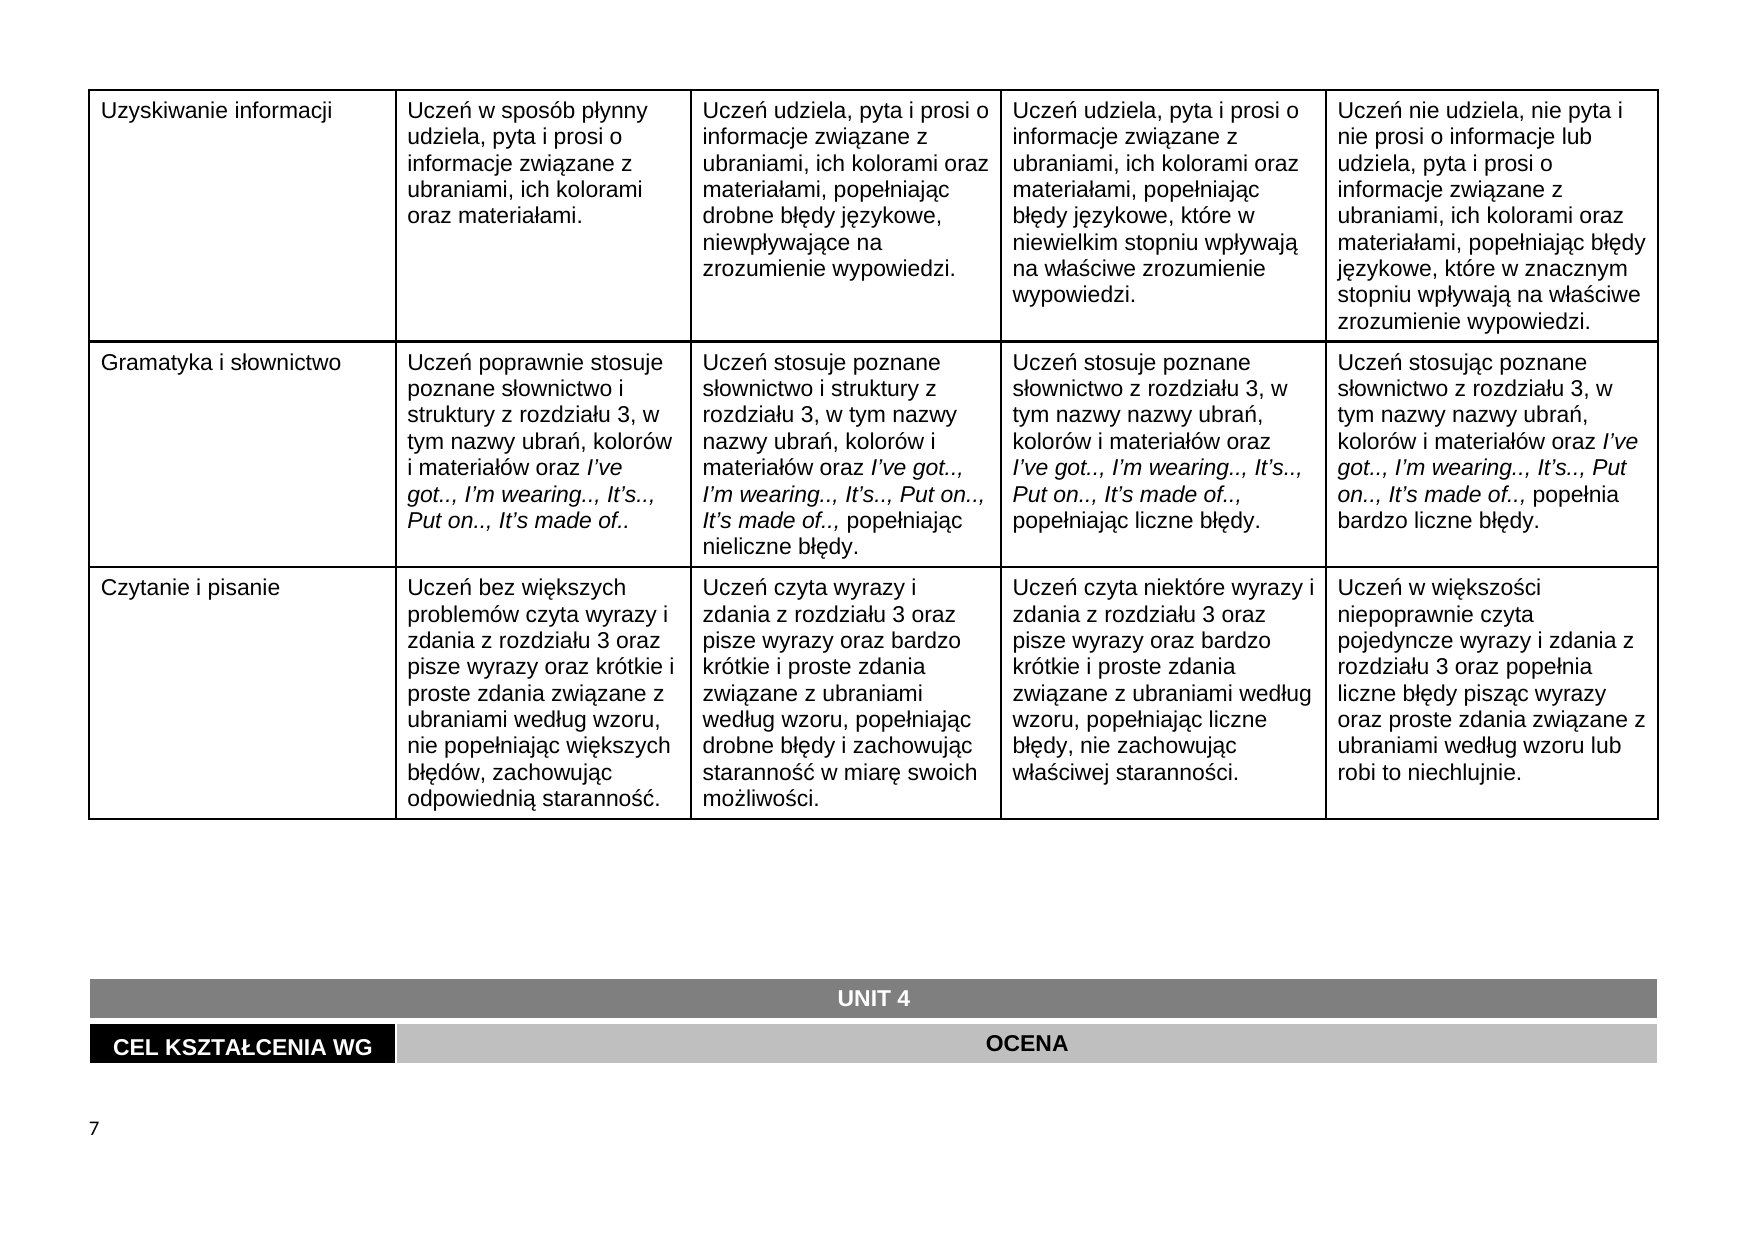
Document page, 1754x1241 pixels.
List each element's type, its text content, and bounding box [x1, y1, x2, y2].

table_cell Uczeń stosując poznane słownictwo z rozdziału 3, w tym nazwy nazwy ubrań, kolorów i materiałów oraz I’ve got.., I’m wearing.., It’s.., Put on.., It’s made of.., popełnia bardzo liczne błędy. [1327, 343, 1657, 566]
table_cell Gramatyka i słownictwo [90, 343, 395, 566]
table_cell Uczeń udziela, pyta i prosi o informacje związane z ubraniami, ich kolorami oraz materiałami, popełniając błędy językowe, które w niewielkim stopniu wpływają na właściwe zrozumienie wypowiedzi. [1002, 91, 1325, 340]
table_cell Uczeń w większości niepoprawnie czyta pojedyncze wyrazy i zdania z rozdziału 3 oraz popełnia liczne błędy pisząc wyrazy oraz proste zdania związane z ubraniami według wzoru lub robi to niechlujnie. [1327, 568, 1657, 818]
table_cell Uzyskiwanie informacji [90, 91, 395, 340]
table_cell Uczeń bez większych problemów czyta wyrazy i zdania z rozdziału 3 oraz pisze wyrazy oraz krótkie i proste zdania związane z ubraniami według wzoru, nie popełniając większych błędów, zachowując odpowiednią staranność. [397, 568, 690, 818]
table_cell Uczeń nie udziela, nie pyta i nie prosi o informacje lub udziela, pyta i prosi o informacje związane z ubraniami, ich kolorami oraz materiałami, popełniając błędy językowe, które w znacznym stopniu wpływają na właściwe zrozumienie wypowiedzi. [1327, 91, 1657, 340]
table_cell Uczeń poprawnie stosuje poznane słownictwo i struktury z rozdziału 3, w tym nazwy ubrań, kolorów i materiałów oraz I’ve got.., I’m wearing.., It’s.., Put on.., It’s made of.. [397, 343, 690, 566]
table_cell Uczeń stosuje poznane słownictwo i struktury z rozdziału 3, w tym nazwy nazwy ubrań, kolorów i materiałów oraz I’ve got.., I’m wearing.., It’s.., Put on.., It’s made of.., popełniając nieliczne błędy. [692, 343, 1000, 566]
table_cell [90, 1024, 395, 1063]
table_cell Uczeń udziela, pyta i prosi o informacje związane z ubraniami, ich kolorami oraz materiałami, popełniając drobne błędy językowe, niewpływające na zrozumienie wypowiedzi. [692, 91, 1000, 340]
table_cell Uczeń czyta wyrazy i zdania z rozdziału 3 oraz pisze wyrazy oraz bardzo krótkie i proste zdania związane z ubraniami według wzoru, popełniając drobne błędy i zachowując staranność w miarę swoich możliwości. [692, 568, 1000, 818]
table_cell Uczeń stosuje poznane słownictwo z rozdziału 3, w tym nazwy nazwy ubrań, kolorów i materiałów oraz I’ve got.., I’m wearing.., It’s.., Put on.., It’s made of.., popełniając liczne błędy. [1002, 343, 1325, 566]
table_cell OCENA [397, 1024, 1657, 1063]
table_header UNIT 4 [90, 979, 1657, 1018]
table_cell Uczeń w sposób płynny udziela, pyta i prosi o informacje związane z ubraniami, ich kolorami oraz materiałami. [397, 91, 690, 340]
table_cell Czytanie i pisanie [90, 568, 395, 818]
table_cell Uczeń czyta niektóre wyrazy i zdania z rozdziału 3 oraz pisze wyrazy oraz bardzo krótkie i proste zdania związane z ubraniami według wzoru, popełniając liczne błędy, nie zachowując właściwej staranności. [1002, 568, 1325, 818]
